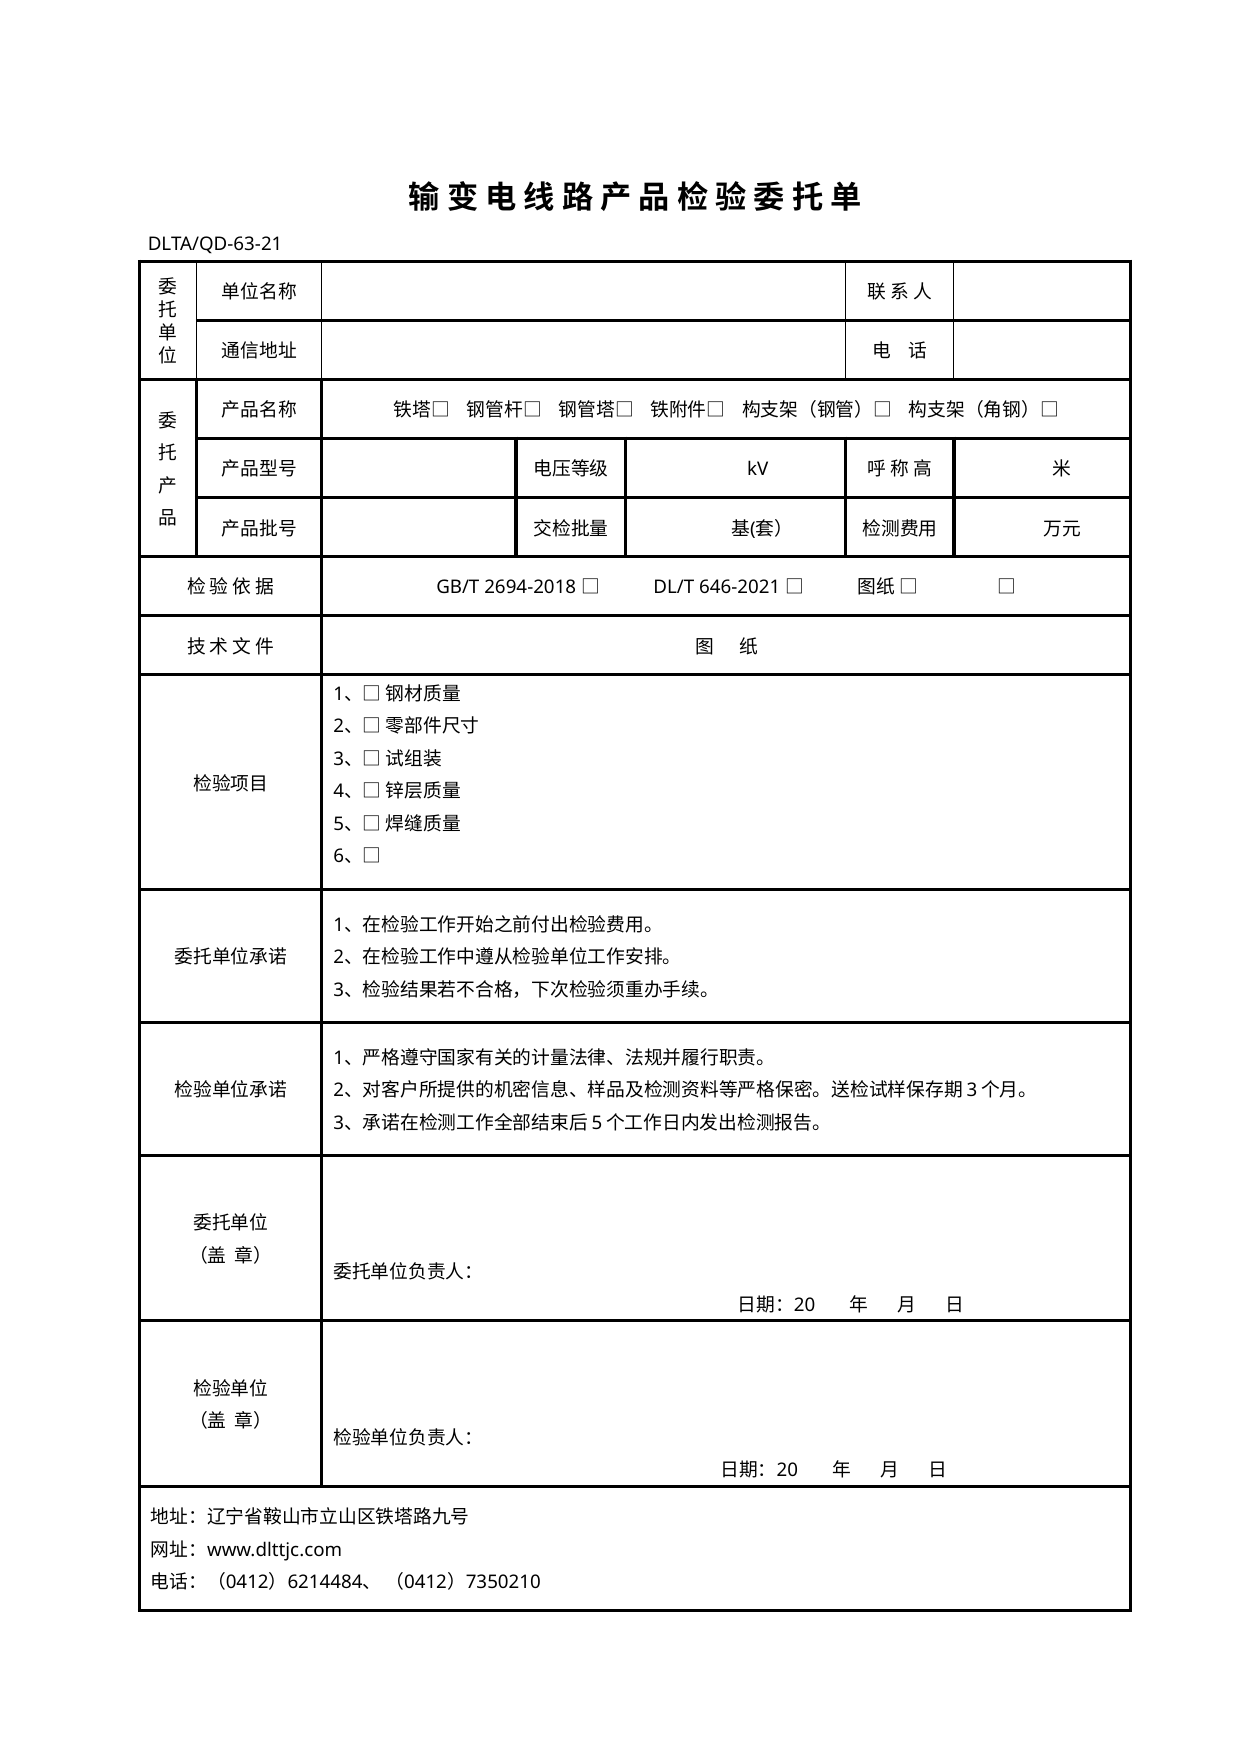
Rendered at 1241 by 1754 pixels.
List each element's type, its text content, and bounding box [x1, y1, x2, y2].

table_cell 检测费用 [847, 499, 952, 555]
table_cell 检验项目 [141, 676, 320, 888]
table_cell 委托产品 [141, 381, 195, 555]
text DLTA/QD-63-21 [148, 227, 1122, 259]
table_header 单位名称 [197, 263, 321, 318]
table_cell 交检批量 [518, 499, 624, 555]
table_cell 图 纸 [323, 617, 1129, 673]
table_cell [323, 440, 514, 496]
table_cell 委托单位负责人： 日期：20 年 月 日 [323, 1157, 1129, 1319]
table_cell 委托单位 （盖 章） [141, 1157, 320, 1319]
table_cell 地址：辽宁省鞍山市立山区铁塔路九号 网址：www.dlttjc.com 电话：（0412）6214484、 （0412）7350210 [141, 1488, 1129, 1609]
table_header 联 系 人 [846, 263, 953, 318]
table_header [322, 263, 845, 318]
table_cell 呼 称 高 [847, 440, 952, 496]
table_cell 检验单位 （盖 章） [141, 1322, 320, 1485]
table_cell 技 术 文 件 [141, 617, 320, 673]
table_cell GB/T 2694-2018 □ DL/T 646-2021 □ 图纸 □ □ [323, 558, 1129, 614]
table_cell [322, 322, 845, 378]
table_cell 检验单位负责人： 日期：20 年 月 日 [323, 1322, 1129, 1485]
table_cell 万元 [956, 499, 1129, 555]
table_cell 电 话 [846, 322, 953, 378]
table_cell 1、严格遵守国家有关的计量法律、法规并履行职责。 2、对客户所提供的机密信息、样品及检测资料等严格保密。送检试样保存期3个月。 3、承诺在检测工作全部结束后5个工作日内发出检测报告。 [323, 1024, 1129, 1153]
table_cell 委托单位承诺 [141, 891, 320, 1021]
table_cell kV [627, 440, 844, 496]
table_header 委 托 单 位 [141, 263, 196, 378]
table_cell 检 验 依 据 [141, 558, 320, 614]
table_cell [323, 499, 514, 555]
text 输 变 电 线 路 产 品 检 验 委 托 单 [148, 162, 1122, 227]
table_cell 检验单位承诺 [141, 1024, 320, 1153]
table_cell 通信地址 [197, 322, 321, 378]
table_cell [954, 322, 1129, 378]
table_cell 电压等级 [518, 440, 624, 496]
table_cell 基(套） [627, 499, 844, 555]
table_cell 1、□ 钢材质量 2、□ 零部件尺寸 3、□ 试组装 4、□ 锌层质量 5、□ 焊缝质量 6、□ [323, 676, 1129, 888]
table_cell 米 [956, 440, 1129, 496]
table_cell 1、在检验工作开始之前付出检验费用。 2、在检验工作中遵从检验单位工作安排。 3、检验结果若不合格，下次检验须重办手续。 [323, 891, 1129, 1021]
table_header [954, 263, 1129, 318]
table_cell 产品型号 [198, 440, 320, 496]
table_cell 产品名称 [198, 381, 320, 437]
table_cell 铁塔□ 钢管杆□ 钢管塔□ 铁附件□ 构支架（钢管）□ 构支架（角钢）□ [323, 381, 1129, 437]
table_cell 产品批号 [198, 499, 320, 555]
